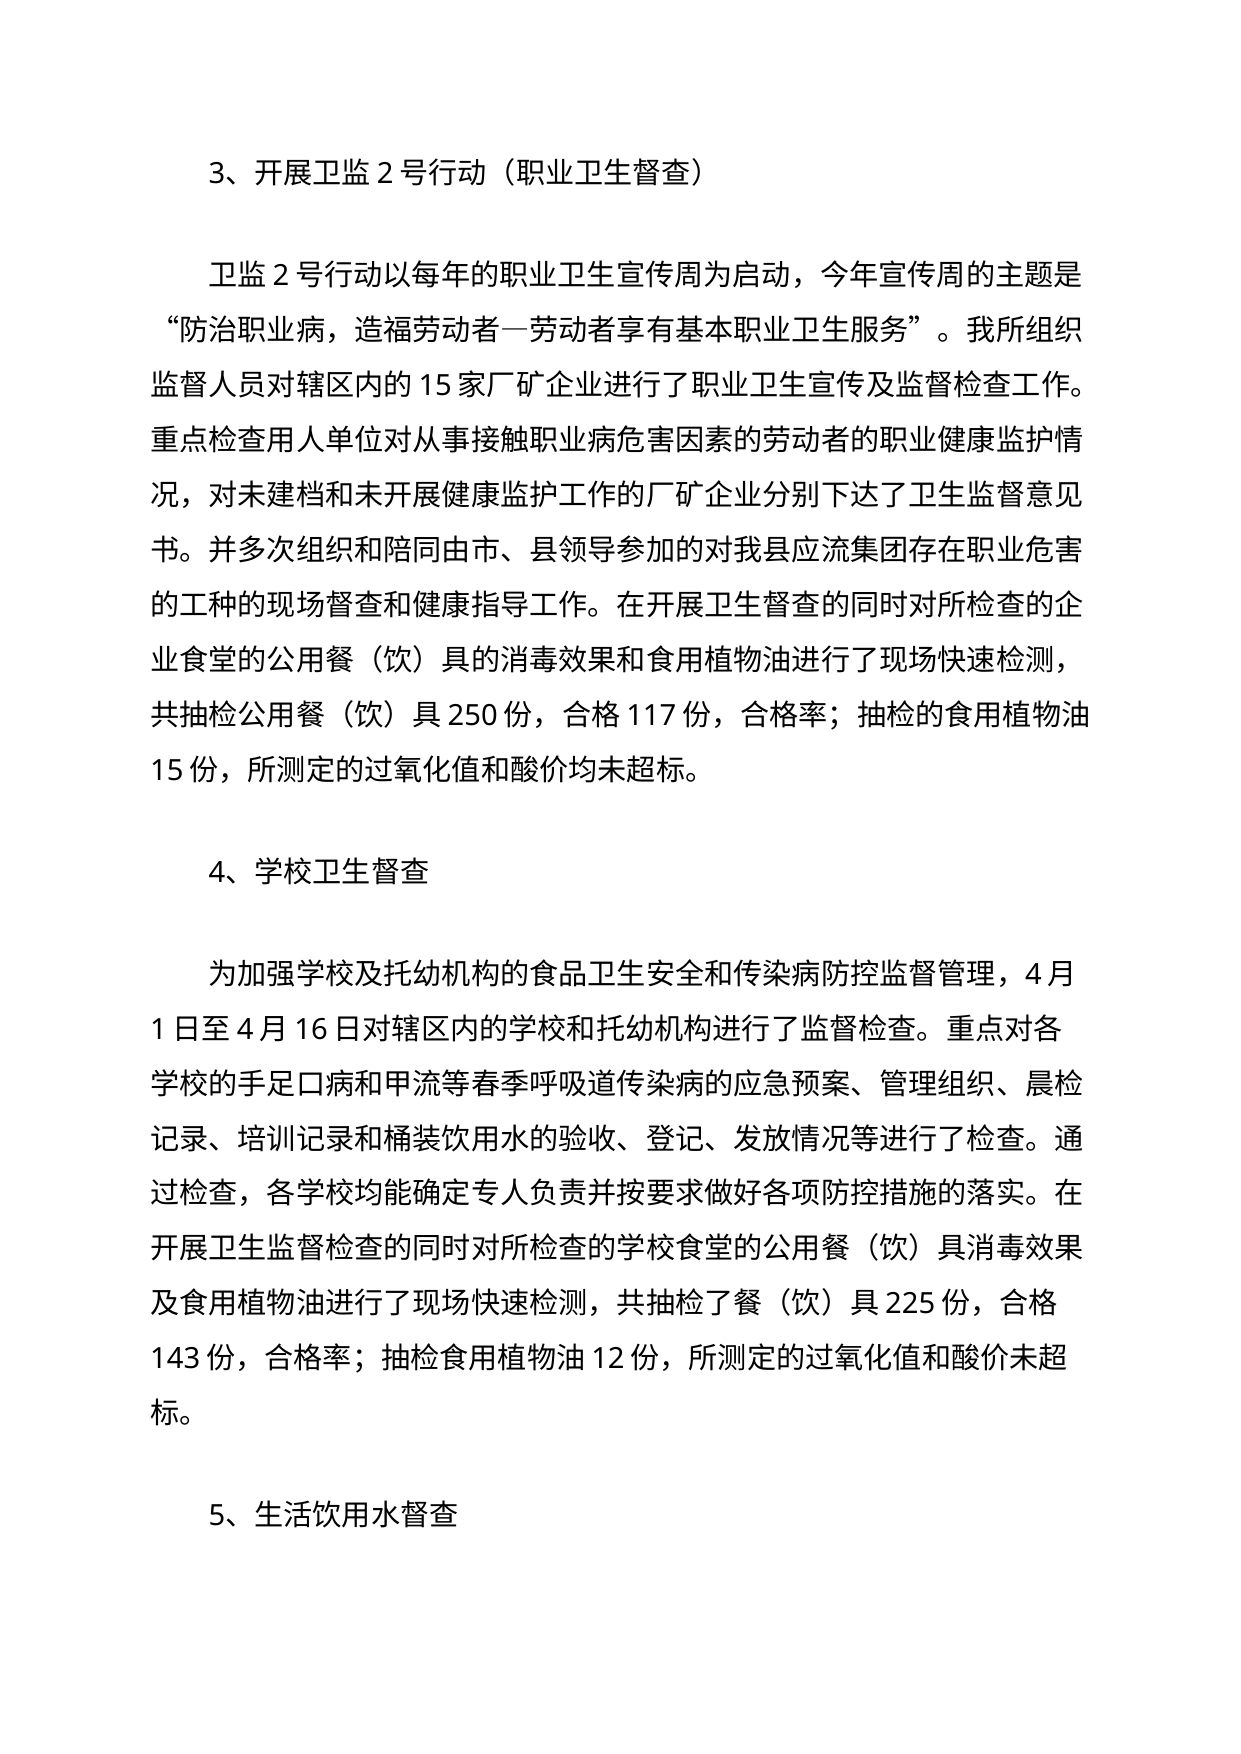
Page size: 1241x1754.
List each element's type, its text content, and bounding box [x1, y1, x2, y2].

text 5、生活饮用水督查 [150, 1492, 1090, 1534]
text 4、学校卫生督查 [150, 848, 1090, 891]
text 卫监2号行动以每年的职业卫生宣传周为启动，今年宣传周的主题是“防治职业病，造福劳动者—劳动者享有基本职业卫生服务”。我所组织监督人员对辖区内的15家厂矿企业进行了职业卫生宣传及监督检查工作。重点检查用人单位对从事接触职业病危害因素的劳动者的职业健康监护情况，对未建档和未开展健康监护工作的厂矿企业分别下达了卫生监督意见书。并多次组织和陪同由市、县领导参加的对我县应流集团存在职业危害的工种的现场督查和健康指导工作。在开展卫生督查的同时对所检查的企业食堂的公用餐（饮）具的消毒效果和食用植物油进行了现场快速检测，共抽检公用餐（饮）具250份，合格117份，合格率；抽检的食用植物油15份，所测定的过氧化值和酸价均未超标。 [150, 252, 1090, 789]
text 为加强学校及托幼机构的食品卫生安全和传染病防控监督管理，4月1日至4月16日对辖区内的学校和托幼机构进行了监督检查。重点对各学校的手足口病和甲流等春季呼吸道传染病的应急预案、管理组织、晨检记录、培训记录和桶装饮用水的验收、登记、发放情况等进行了检查。通过检查，各学校均能确定专人负责并按要求做好各项防控措施的落实。在开展卫生监督检查的同时对所检查的学校食堂的公用餐（饮）具消毒效果及食用植物油进行了现场快速检测，共抽检了餐（饮）具225份，合格143份，合格率；抽检食用植物油12份，所测定的过氧化值和酸价未超标。 [150, 950, 1090, 1432]
text 3、开展卫监2号行动（职业卫生督查） [150, 150, 1090, 192]
